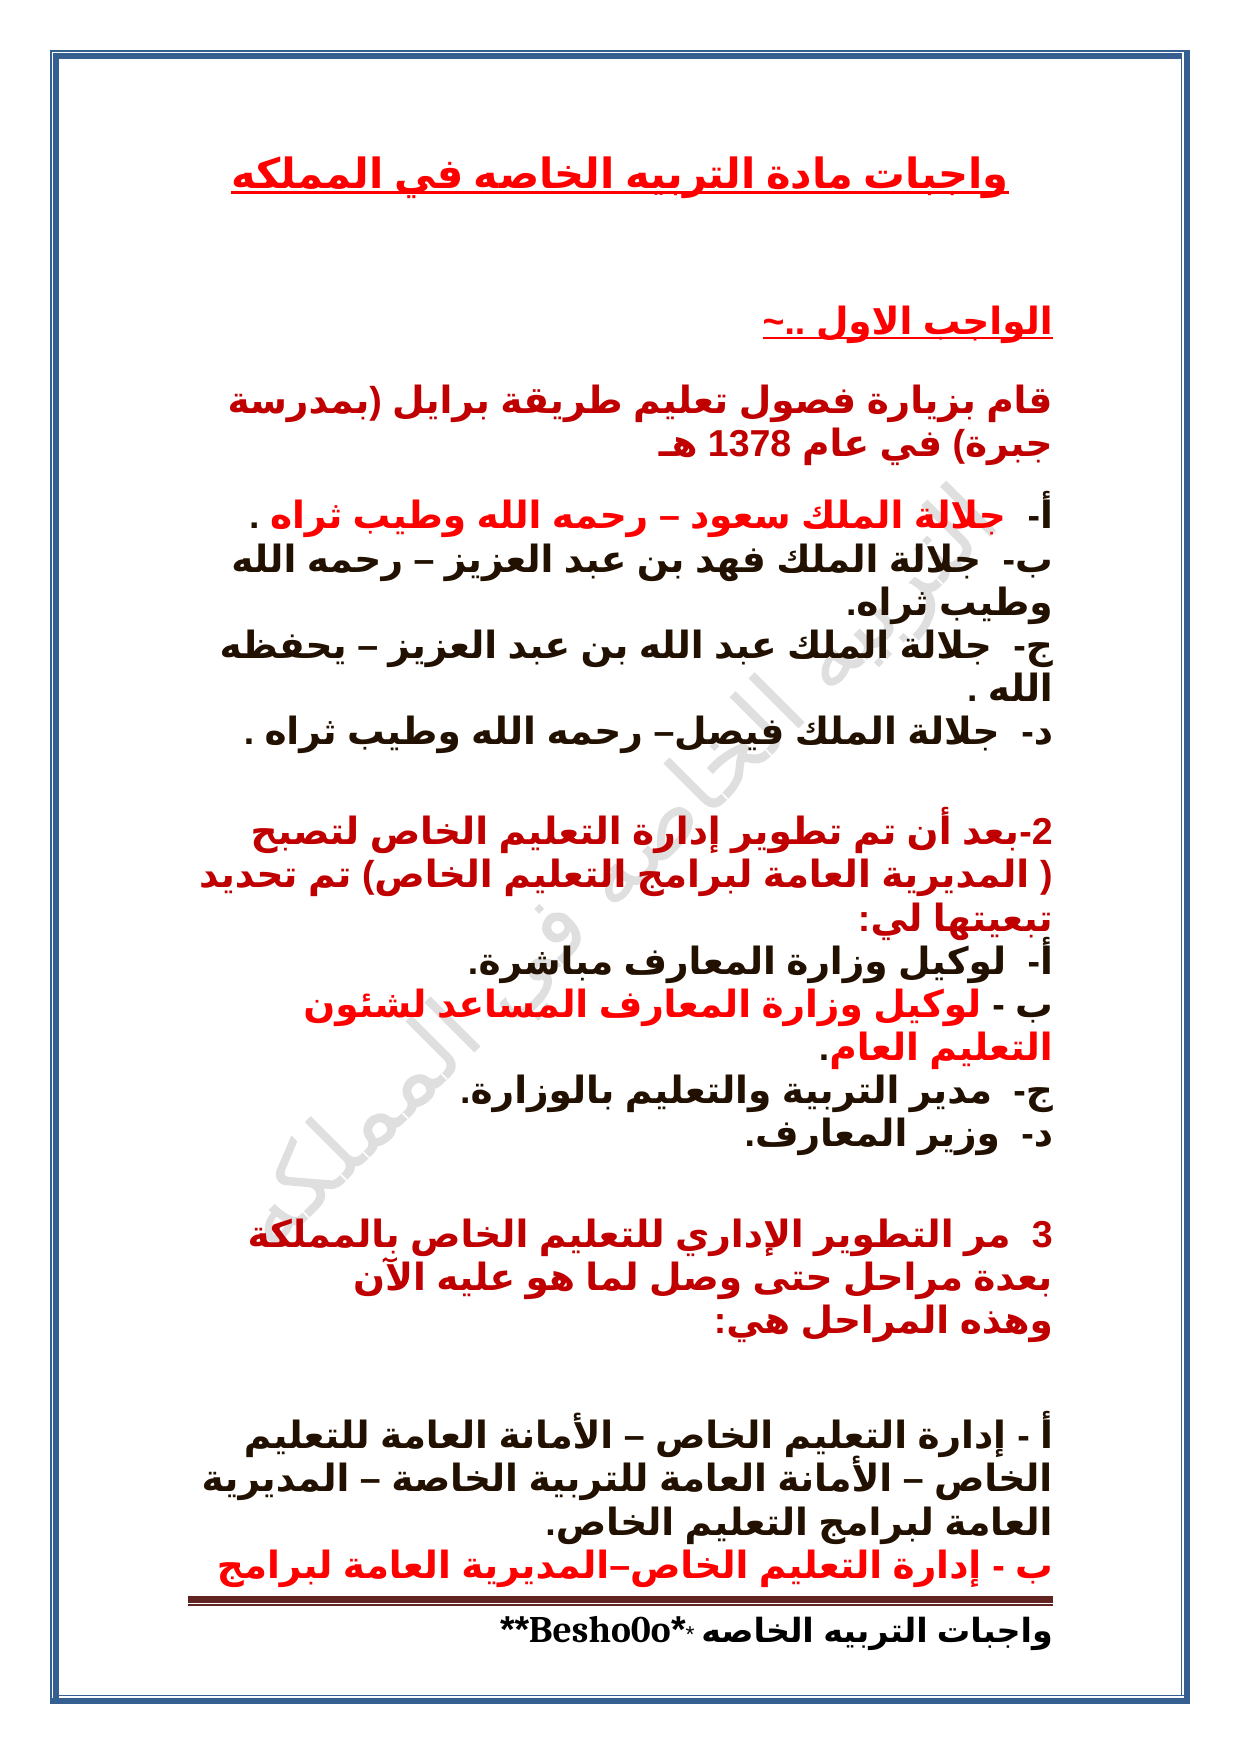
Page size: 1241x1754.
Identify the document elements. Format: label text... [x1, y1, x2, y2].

text قام بزيارة فصول تعليم طريقة برايل (بمدرسة جبرة) في عام 1378 هـ [187, 378, 1053, 464]
text أ- جلالة الملك سعود – رحمه الله وطيب ثراه . ‌ب- جلالة الملك فهد بن عبد العزيز – رحمه الله وطيب ثراه. ‌ج- جلالة الملك عبد الله بن عبد العزيز – يحفظه الله . ‌د- جلالة الملك فيصل– رحمه الله وطيب ثراه . [187, 494, 1053, 780]
text 3 مر التطوير الإداري للتعليم الخاص بالمملكة بعدة مراحل حتى وصل لما هو عليه الآن وهذه المراحل هي: [187, 1212, 1053, 1341]
text الواجب الاول ..~ [187, 299, 1053, 343]
text واجبات مادة التربيه الخاصه في المملكه [187, 150, 1053, 198]
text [187, 1370, 1053, 1586]
text 2-بعد أن تم تطوير إدارة التعليم الخاص لتصبح ( المديرية العامة لبرامج التعليم الخاص) تم تحديد تبعيتها لي: ‌أ- لوكيل وزارة المعارف مباشرة. ‌ب - لوكيل وزارة المعارف المساعد لشئون التعليم العام. ‌ج- مدير التربية والتعليم بالوزارة. ‌د- وزير المعارف. [187, 809, 1053, 1183]
